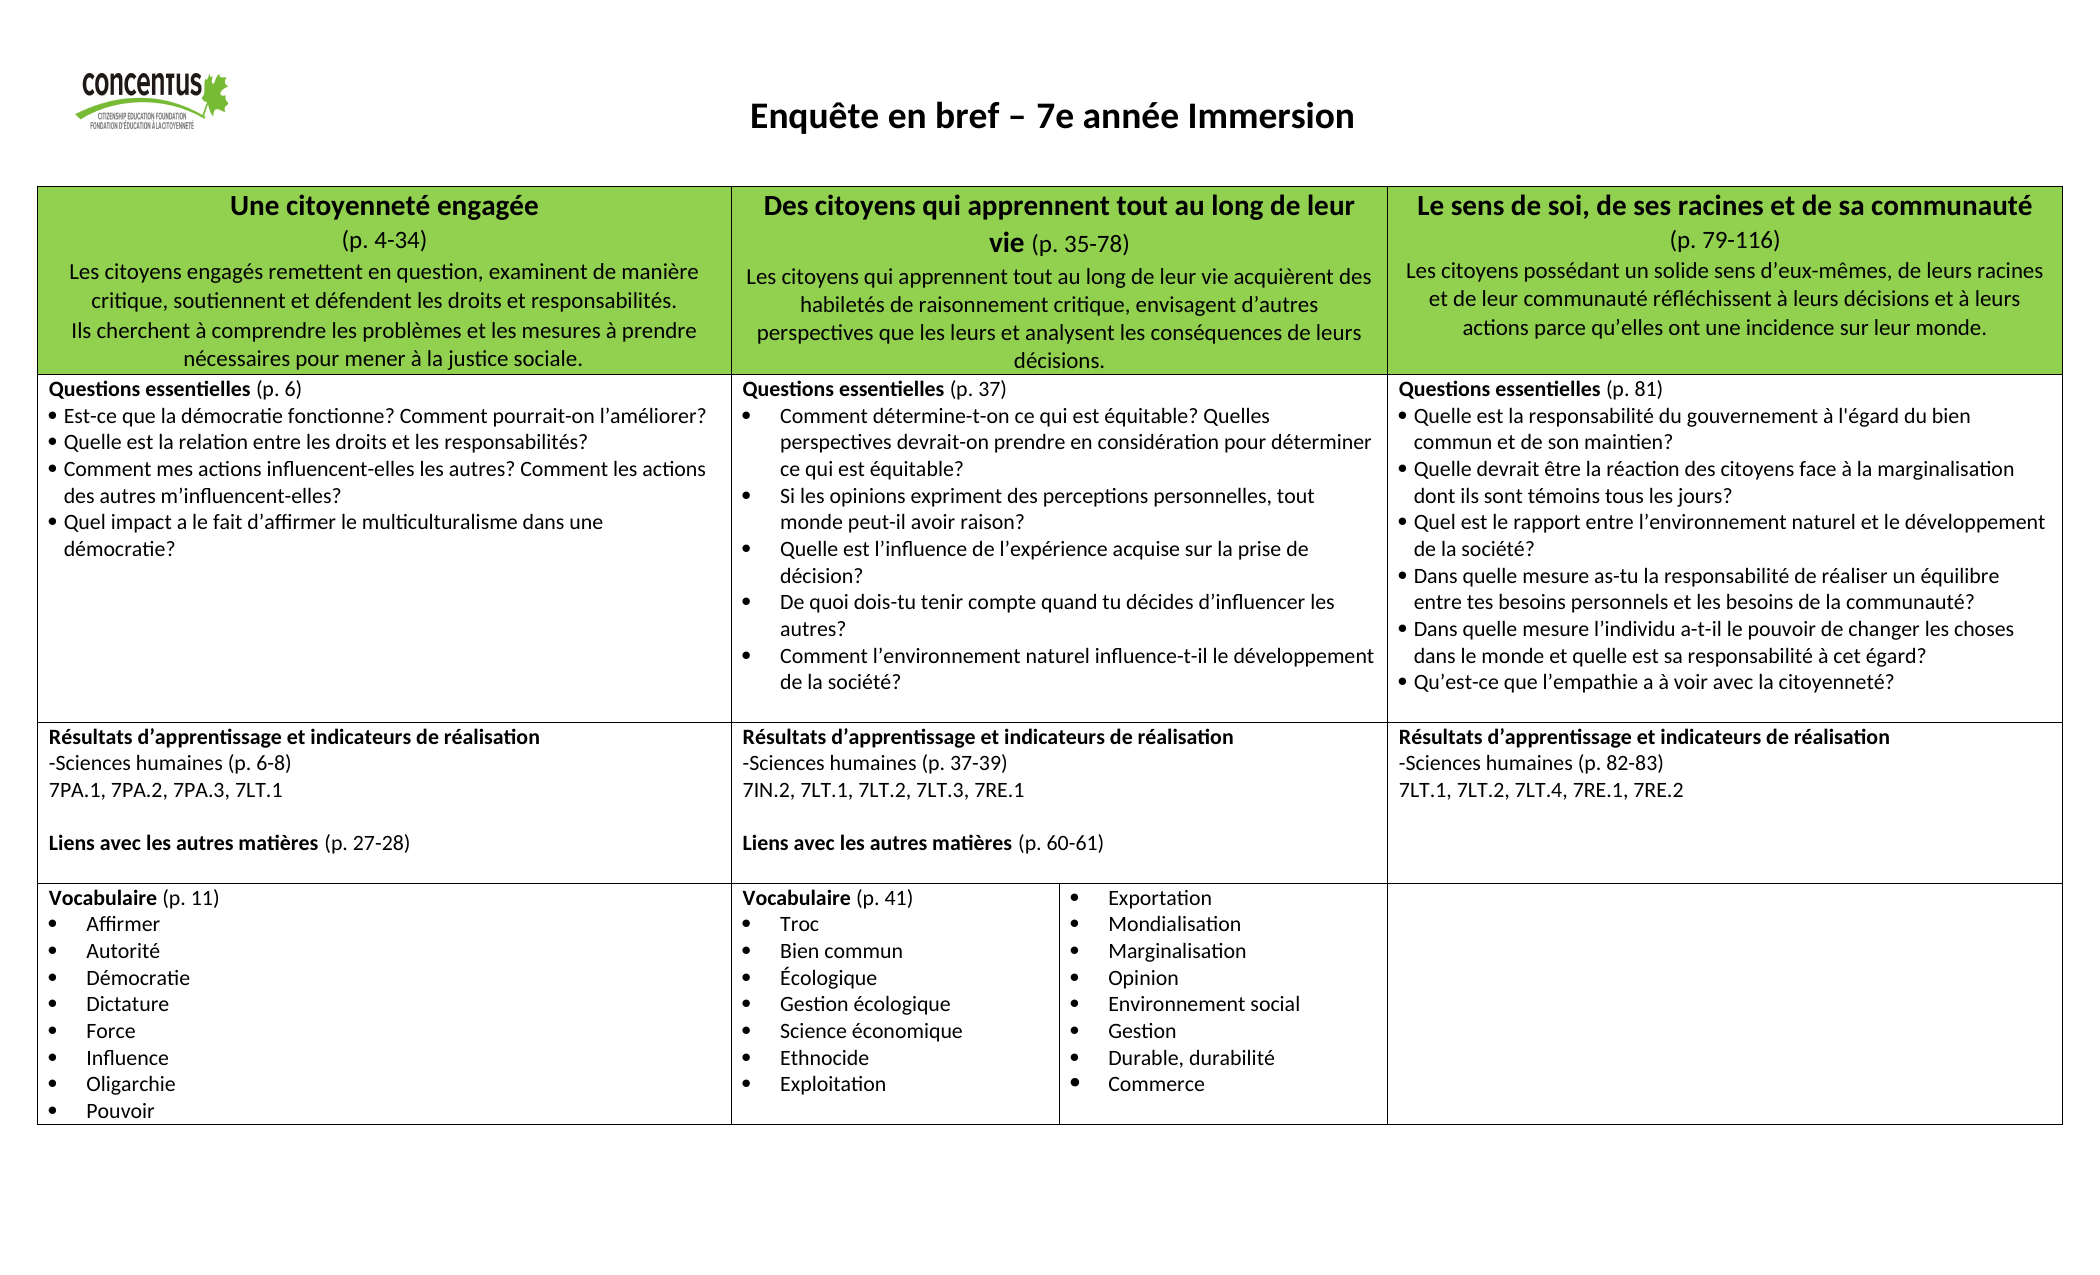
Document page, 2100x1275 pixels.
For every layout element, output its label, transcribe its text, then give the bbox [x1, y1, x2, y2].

picture [75, 73, 229, 129]
table_cell Vocabulaire (p. 41) Troc Bien commun Écologique Gestion écologique Science économique Ethnocide Exploitation [732, 884, 1059, 1124]
table_cell Questions essentielles (p. 6) Est-ce que la démocratie fonctionne? Comment pourrait-on l’améliorer? Quelle est la relation entre les droits et les responsabilités? Comment mes actions influencent-elles les autres? Comment les actions des autres m’influencent-elles? Quel impact a le fait d’affirmer le multiculturalisme dans une démocratie? [38, 375, 731, 722]
table_cell Vocabulaire (p. 11) Affirmer Autorité Démocratie Dictature Force Influence Oligarchie Pouvoir [38, 884, 731, 1124]
table_cell Résultats d’apprentissage et indicateurs de réalisation -Sciences humaines (p. 37-39) 7IN.2, 7LT.1, 7LT.2, 7LT.3, 7RE.1 Liens avec les autres matières (p. 60-61) [732, 723, 1387, 883]
table_cell Exportation Mondialisation Marginalisation Opinion Environnement social Gestion Durable, durabilité Commerce [1060, 884, 1387, 1124]
table_header Le sens de soi, de ses racines et de sa communauté (p. 79-116) Les citoyens possédant un solide sens d’eux-mêmes, de leurs racines et de leur communauté réfléchissent à leurs décisions et à leurs actions parce qu’elles ont une incidence sur leur monde. [1388, 187, 2062, 374]
table_cell Questions essentielles (p. 37) Comment détermine-t-on ce qui est équitable? Quelles perspectives devrait-on prendre en considération pour déterminer ce qui est équitable? Si les opinions expriment des perceptions personnelles, tout monde peut-il avoir raison? Quelle est l’influence de l’expérience acquise sur la prise de décision? De quoi dois-tu tenir compte quand tu décides d’influencer les autres? Comment l’environnement naturel influence-t-il le développement de la société? [732, 375, 1387, 722]
table_header Des citoyens qui apprennent tout au long de leur vie (p. 35-78) Les citoyens qui apprennent tout au long de leur vie acquièrent des habiletés de raisonnement critique, envisagent d’autres perspectives que les leurs et analysent les conséquences de leurs décisions. [732, 187, 1387, 374]
table_cell Questions essentielles (p. 81) Quelle est la responsabilité du gouvernement à l'égard du bien commun et de son maintien? Quelle devrait être la réaction des citoyens face à la marginalisation dont ils sont témoins tous les jours? Quel est le rapport entre l’environnement naturel et le développement de la société? Dans quelle mesure as-tu la responsabilité de réaliser un équilibre entre tes besoins personnels et les besoins de la communauté? Dans quelle mesure l’individu a-t-il le pouvoir de changer les choses dans le monde et quelle est sa responsabilité à cet égard? Qu’est-ce que l’empathie a à voir avec la citoyenneté? [1388, 375, 2062, 722]
table_cell Résultats d’apprentissage et indicateurs de réalisation -Sciences humaines (p. 82-83) 7LT.1, 7LT.2, 7LT.4, 7RE.1, 7RE.2 [1388, 723, 2062, 883]
table_cell [1388, 884, 2062, 1124]
table_header Une citoyenneté engagée (p. 4-34) Les citoyens engagés remettent en question, examinent de manière critique, soutiennent et défendent les droits et responsabilités. Ils cherchent à comprendre les problèmes et les mesures à prendre nécessaires pour mener à la justice sociale. [38, 187, 731, 374]
table_cell Résultats d’apprentissage et indicateurs de réalisation -Sciences humaines (p. 6-8) 7PA.1, 7PA.2, 7PA.3, 7LT.1 Liens avec les autres matières (p. 27-28) [38, 723, 731, 883]
